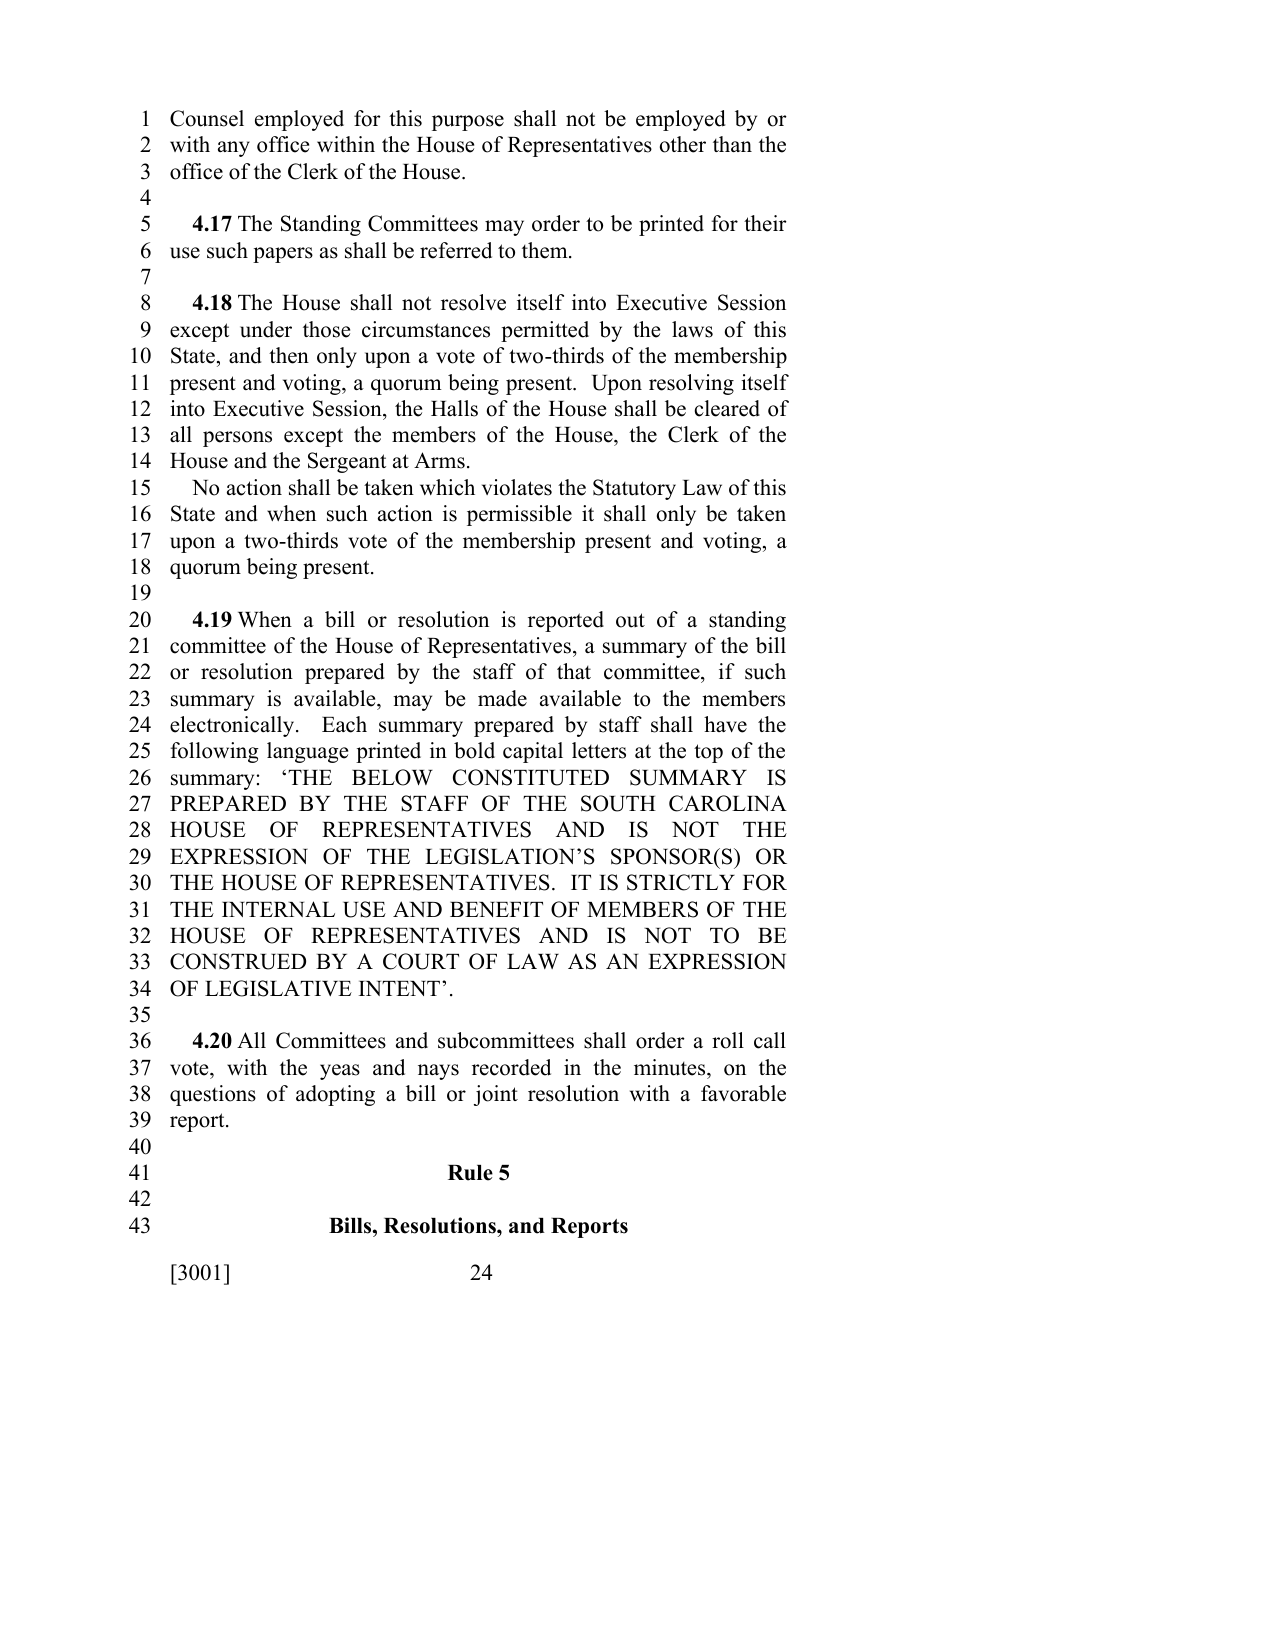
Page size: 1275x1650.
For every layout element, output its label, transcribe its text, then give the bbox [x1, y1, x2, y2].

text Rule 5 [169, 1159, 787, 1186]
text 4.17 The Standing Committees may order to be printed for their use such papers as shall be referred to them. [169, 210, 787, 263]
text 4.19 When a bill or resolution is reported out of a standing committee of the House of Representatives, a summary of the bill or resolution prepared by the staff of that committee, if such summary is available, may be made available to the members electronically. Each summary prepared by staff shall have the following language printed in bold capital letters at the top of the summary: ‘THE BELOW CONSTITUTED SUMMARY IS PREPARED BY THE STAFF OF THE SOUTH CAROLINA HOUSE OF REPRESENTATIVES AND IS NOT THE EXPRESSION OF THE LEGISLATION’S SPONSOR(S) OR THE HOUSE OF REPRESENTATIVES. IT IS STRICTLY FOR THE INTERNAL USE AND BENEFIT OF MEMBERS OF THE HOUSE OF REPRESENTATIVES AND IS NOT TO BE CONSTRUED BY A COURT OF LAW AS AN EXPRESSION OF LEGISLATIVE INTENT’. [169, 606, 787, 1001]
text 4.18 The House shall not resolve itself into Executive Session except under those circumstances permitted by the laws of this State, and then only upon a vote of two-thirds of the membership present and voting, a quorum being present. Upon resolving itself into Executive Session, the Halls of the House shall be cleared of all persons except the members of the House, the Clerk of the House and the Sergeant at Arms. [169, 289, 787, 474]
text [169, 105, 787, 184]
text 4.20 All Committees and subcommittees shall order a roll call vote, with the yeas and nays recorded in the minutes, on the questions of adopting a bill or joint resolution with a favorable report. [169, 1027, 787, 1133]
text No action shall be taken which violates the Statutory Law of this State and when such action is permissible it shall only be taken upon a two-thirds vote of the membership present and voting, a quorum being present. [169, 474, 787, 579]
text Bills, Resolutions, and Reports [169, 1212, 787, 1238]
